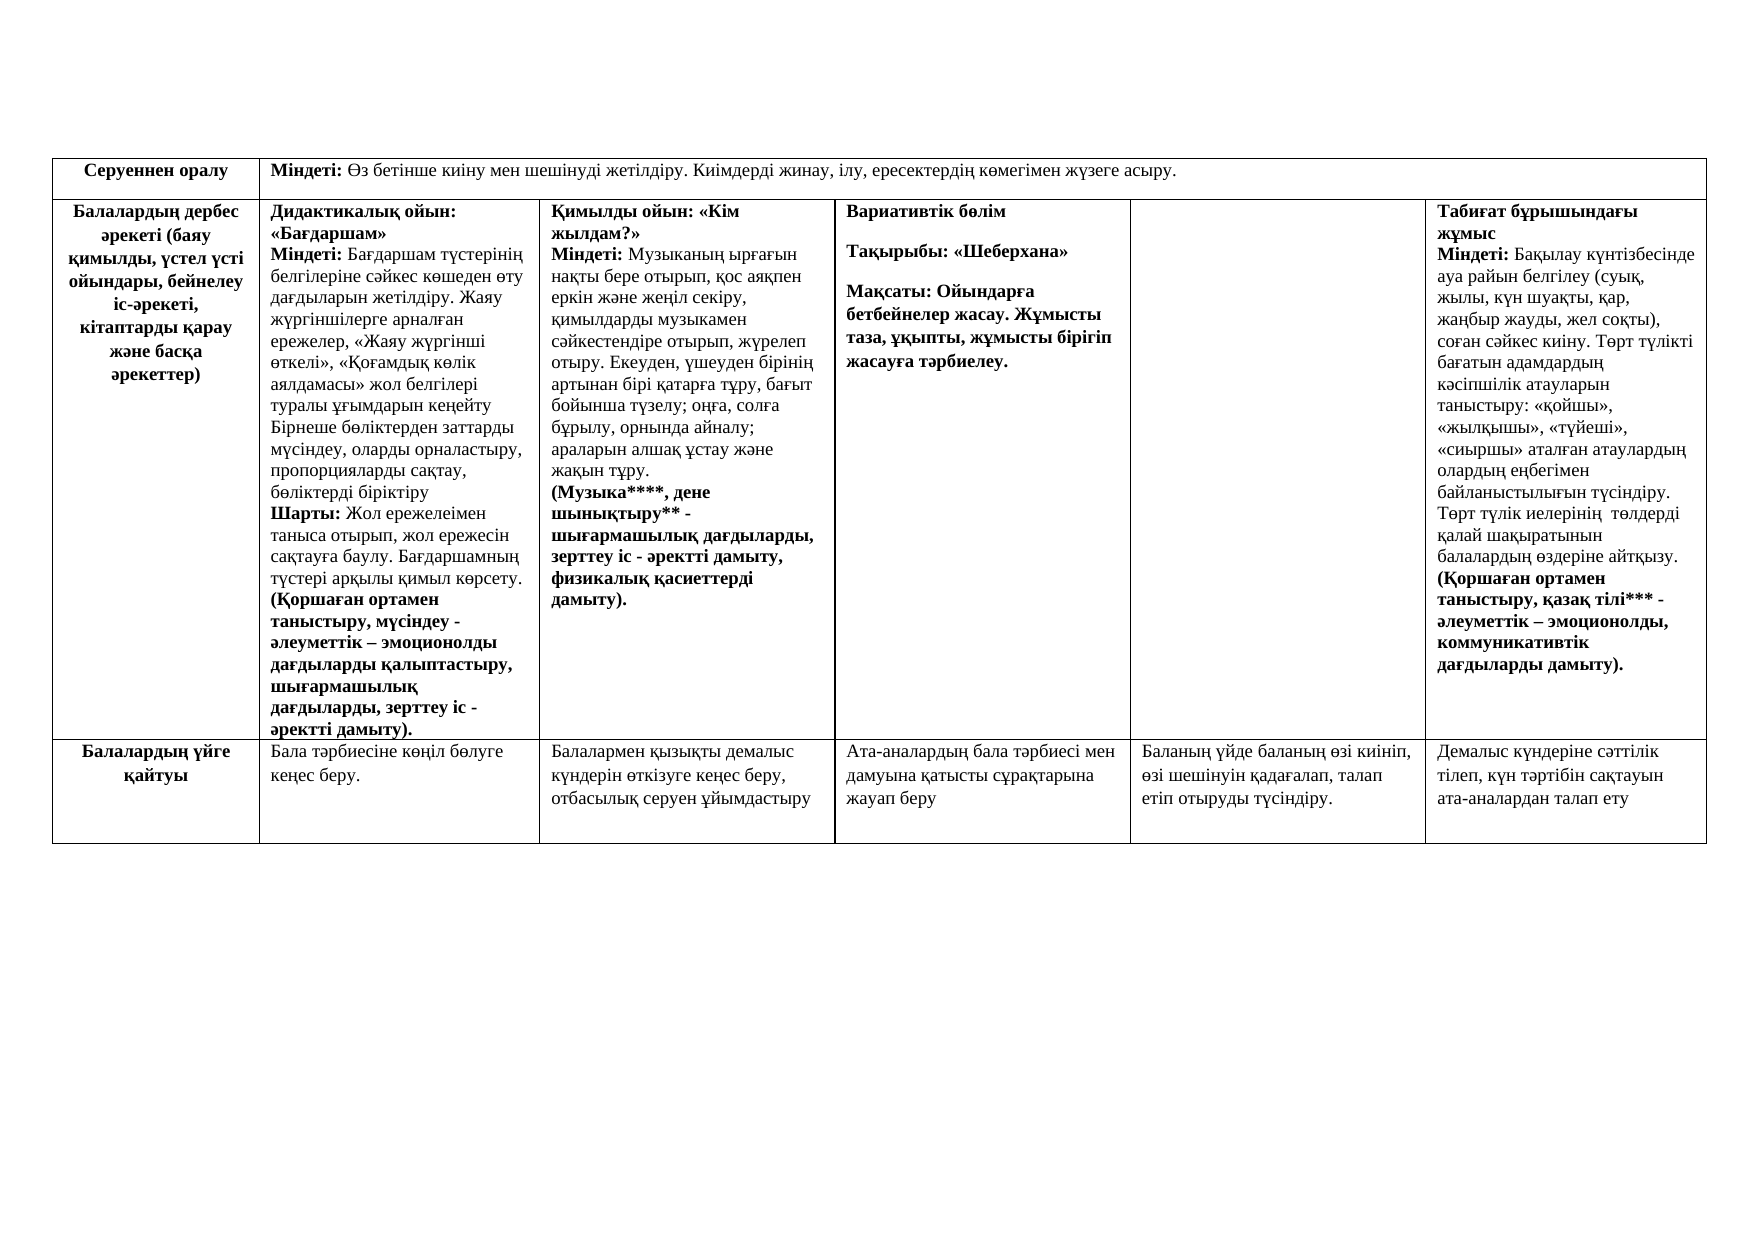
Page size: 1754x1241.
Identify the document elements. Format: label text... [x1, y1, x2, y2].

table_cell Табиғат бұрышындағы жұмыс Міндеті: Бақылау күнтізбесінде ауа райын белгілеу (суық, жылы, күн шуақты, қар, жаңбыр жауды, жел соқты), соған сәйкес киіну. Төрт түлікті бағатын адамдардың кәсіпшілік атауларын таныстыру: «қойшы», «жылқышы», «түйеші», «сиыршы» аталған атаулардың олардың еңбегімен байланыстылығын түсіндіру. Төрт түлік иелерінің төлдерді қалай шақыратынын балалардың өздеріне айтқызу. (Қоршаған ортамен таныстыру, қазақ тілі*** - әлеуметтік – эмоционолды, коммуникативтік дағдыларды дамыту). [1426, 200, 1706, 739]
table_cell Баланың үйде баланың өзі киініп, өзі шешінуін қадағалап, талап етіп отыруды түсіндіру. [1131, 740, 1425, 843]
table_cell Балалардың дербес әрекеті (баяу қимылды, үстел үсті ойындары, бейнелеу іс-әрекеті, кітаптарды қарау және басқа әрекеттер) [53, 200, 259, 739]
table_cell Серуеннен оралу [53, 159, 259, 199]
table_cell Ата-аналардың бала тәрбиесі мен дамуына қатысты сұрақтарына жауап беру [836, 740, 1130, 843]
table_cell [1131, 200, 1425, 739]
table_cell Демалыс күндеріне сәттілік тілеп, күн тәртібін сақтауын ата-аналардан талап ету [1426, 740, 1706, 843]
table_cell Дидактикалық ойын: «Бағдаршам» Міндеті: Бағдаршам түстерінің белгілеріне сәйкес көшеден өту дағдыларын жетілдіру. Жаяу жүргіншілерге арналған ережелер, «Жаяу жүргінші өткелі», «Қоғамдық көлік аялдамасы» жол белгілері туралы ұғымдарын кеңейту Бірнеше бөліктерден заттарды мүсіндеу, оларды орналастыру, пропорцияларды сақтау, бөліктерді біріктіру Шарты: Жол ережелеімен таныса отырып, жол ережесін сақтауға баулу. Бағдаршамның түстері арқылы қимыл көрсету. (Қоршаған ортамен таныстыру, мүсіндеу - әлеуметтік – эмоционолды дағдыларды қалыптастыру, шығармашылық дағдыларды, зерттеу іс - әректті дамыту). [260, 200, 539, 739]
table_cell Балалардың үйге қайтуы [53, 740, 259, 843]
table_cell Міндеті: Өз бетінше киіну мен шешінуді жетілдіру. Киімдерді жинау, ілу, ересектердің көмегімен жүзеге асыру. [260, 159, 1706, 199]
table_cell Вариативтік бөлім Тақырыбы: «Шеберхана» Мақсаты: Ойындарға бетбейнелер жасау. Жұмысты таза, ұқыпты, жұмысты бірігіп жасауға тәрбиелеу. [836, 200, 1130, 739]
table_cell Қимылды ойын: «Кім жылдам?» Міндеті: Музыканың ырғағын нақты бере отырып, қос аяқпен еркін және жеңіл секіру, қимылдарды музыкамен сәйкестендіре отырып, жүрелеп отыру. Екеуден, үшеуден бірінің артынан бірі қатарға тұру, бағыт бойынша түзелу; оңға, солға бұрылу, орнында айналу; араларын алшақ ұстау және жақын тұру. (Музыка****, дене шынықтыру** - шығармашылық дағдыларды, зерттеу іс - әректті дамыту, физикалық қасиеттерді дамыту). [540, 200, 834, 739]
table_cell Балалармен қызықты демалыс күндерін өткізуге кеңес беру, отбасылық серуен ұйымдастыру [540, 740, 834, 843]
table_cell Бала тәрбиесіне көңіл бөлуге кеңес беру. [260, 740, 539, 843]
